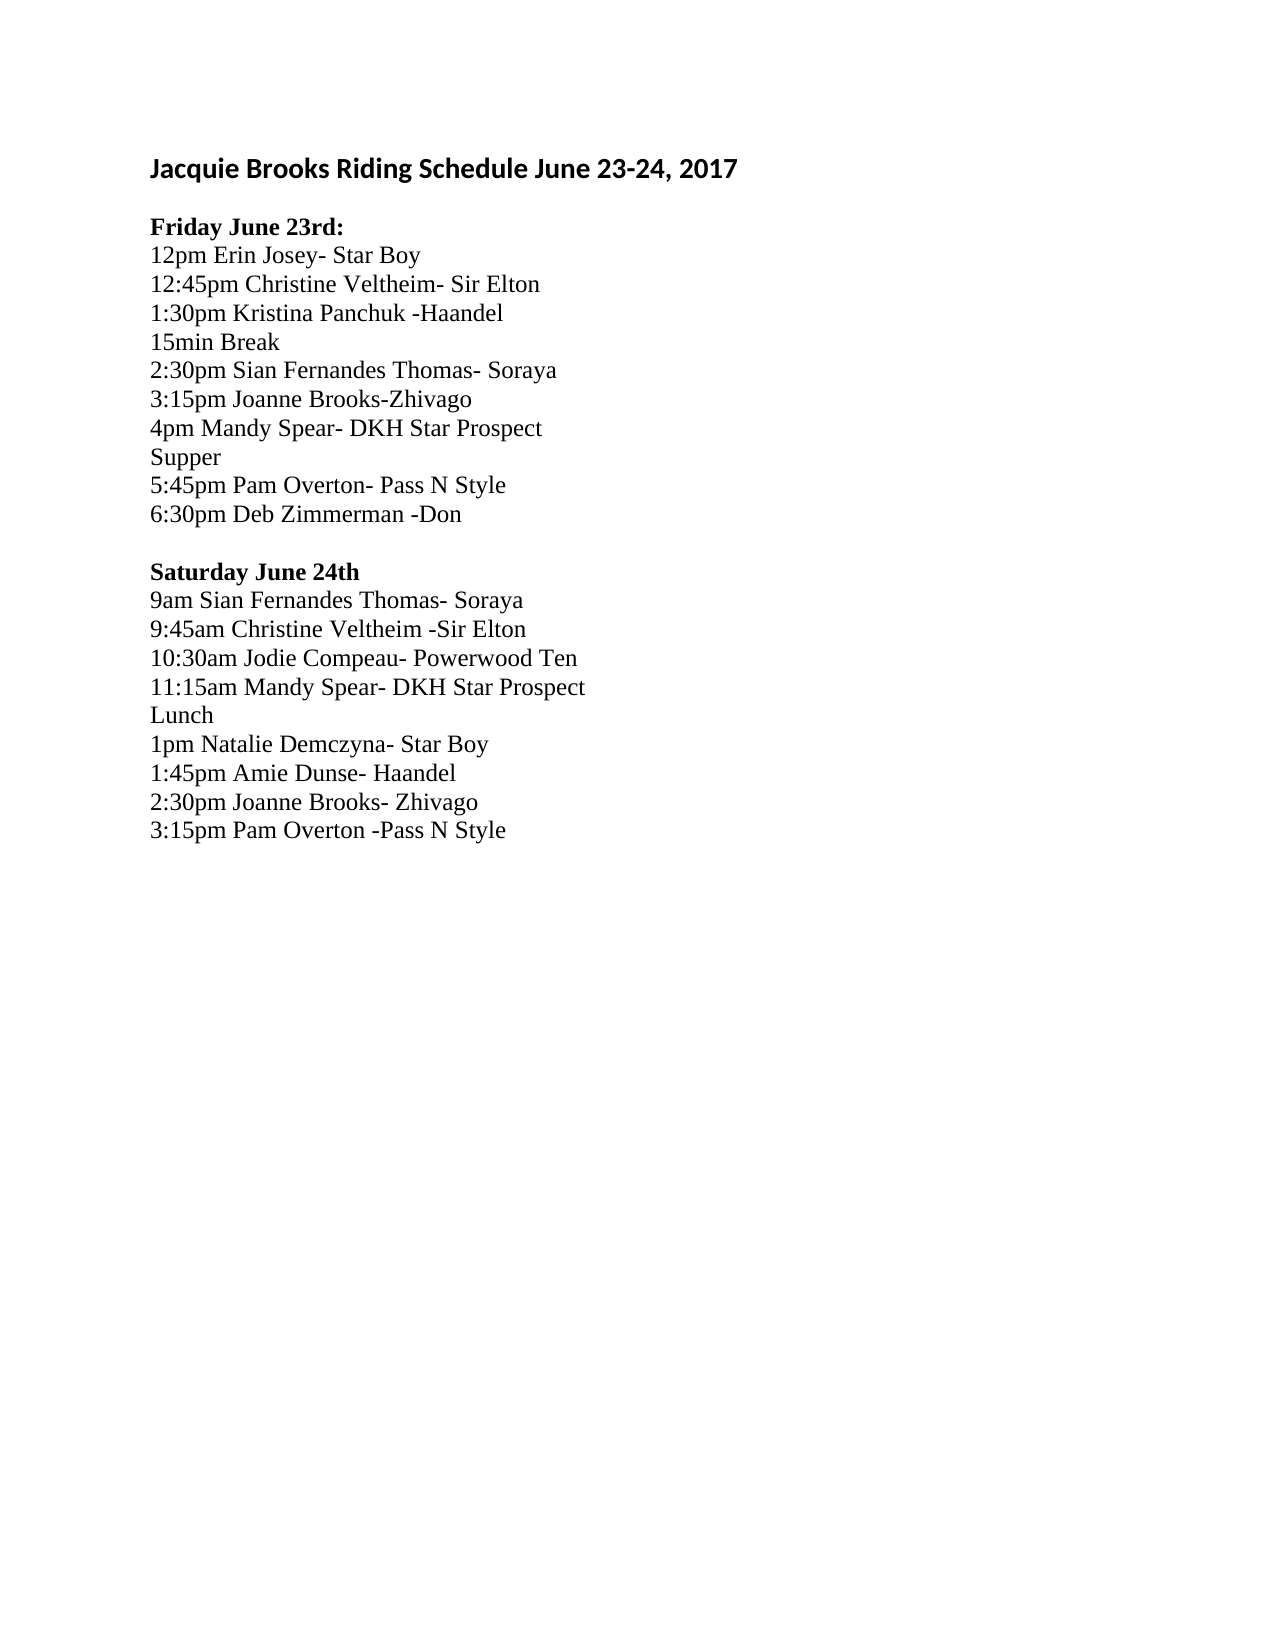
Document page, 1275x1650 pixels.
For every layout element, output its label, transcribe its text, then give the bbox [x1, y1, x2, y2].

text 15min Break [150, 327, 1125, 356]
text 3:15pm Pam Overton -Pass N Style [150, 816, 1125, 844]
text 1:45pm Amie Dunse- Haandel [150, 758, 1125, 787]
text 12pm Erin Josey- Star Boy [150, 241, 1125, 269]
text 2:30pm Joanne Brooks- Zhivago [150, 787, 1125, 816]
text Supper [150, 442, 1125, 471]
text 4pm Mandy Spear- DKH Star Prospect [150, 413, 1125, 442]
text 2:30pm Sian Fernandes Thomas- Soraya [150, 356, 1125, 384]
text 12:45pm Christine Veltheim- Sir Elton [150, 269, 1125, 298]
text Saturday June 24th [150, 557, 1125, 586]
text Lunch [150, 701, 1125, 729]
text 1:30pm Kristina Panchuk -Haandel [150, 298, 1125, 327]
text 9am Sian Fernandes Thomas- Soraya [150, 586, 1125, 614]
text 9:45am Christine Veltheim -Sir Elton [150, 614, 1125, 643]
text 10:30am Jodie Compeau- Powerwood Ten [150, 643, 1125, 672]
text Friday June 23rd: [150, 212, 1125, 241]
text Jacquie Brooks Riding Schedule June 23-24, 2017 [150, 150, 1125, 186]
text 6:30pm Deb Zimmerman -Don [150, 499, 1125, 528]
text 5:45pm Pam Overton- Pass N Style [150, 471, 1125, 499]
text 3:15pm Joanne Brooks-Zhivago [150, 384, 1125, 413]
text 11:15am Mandy Spear- DKH Star Prospect [150, 672, 1125, 701]
text 1pm Natalie Demczyna- Star Boy [150, 729, 1125, 758]
